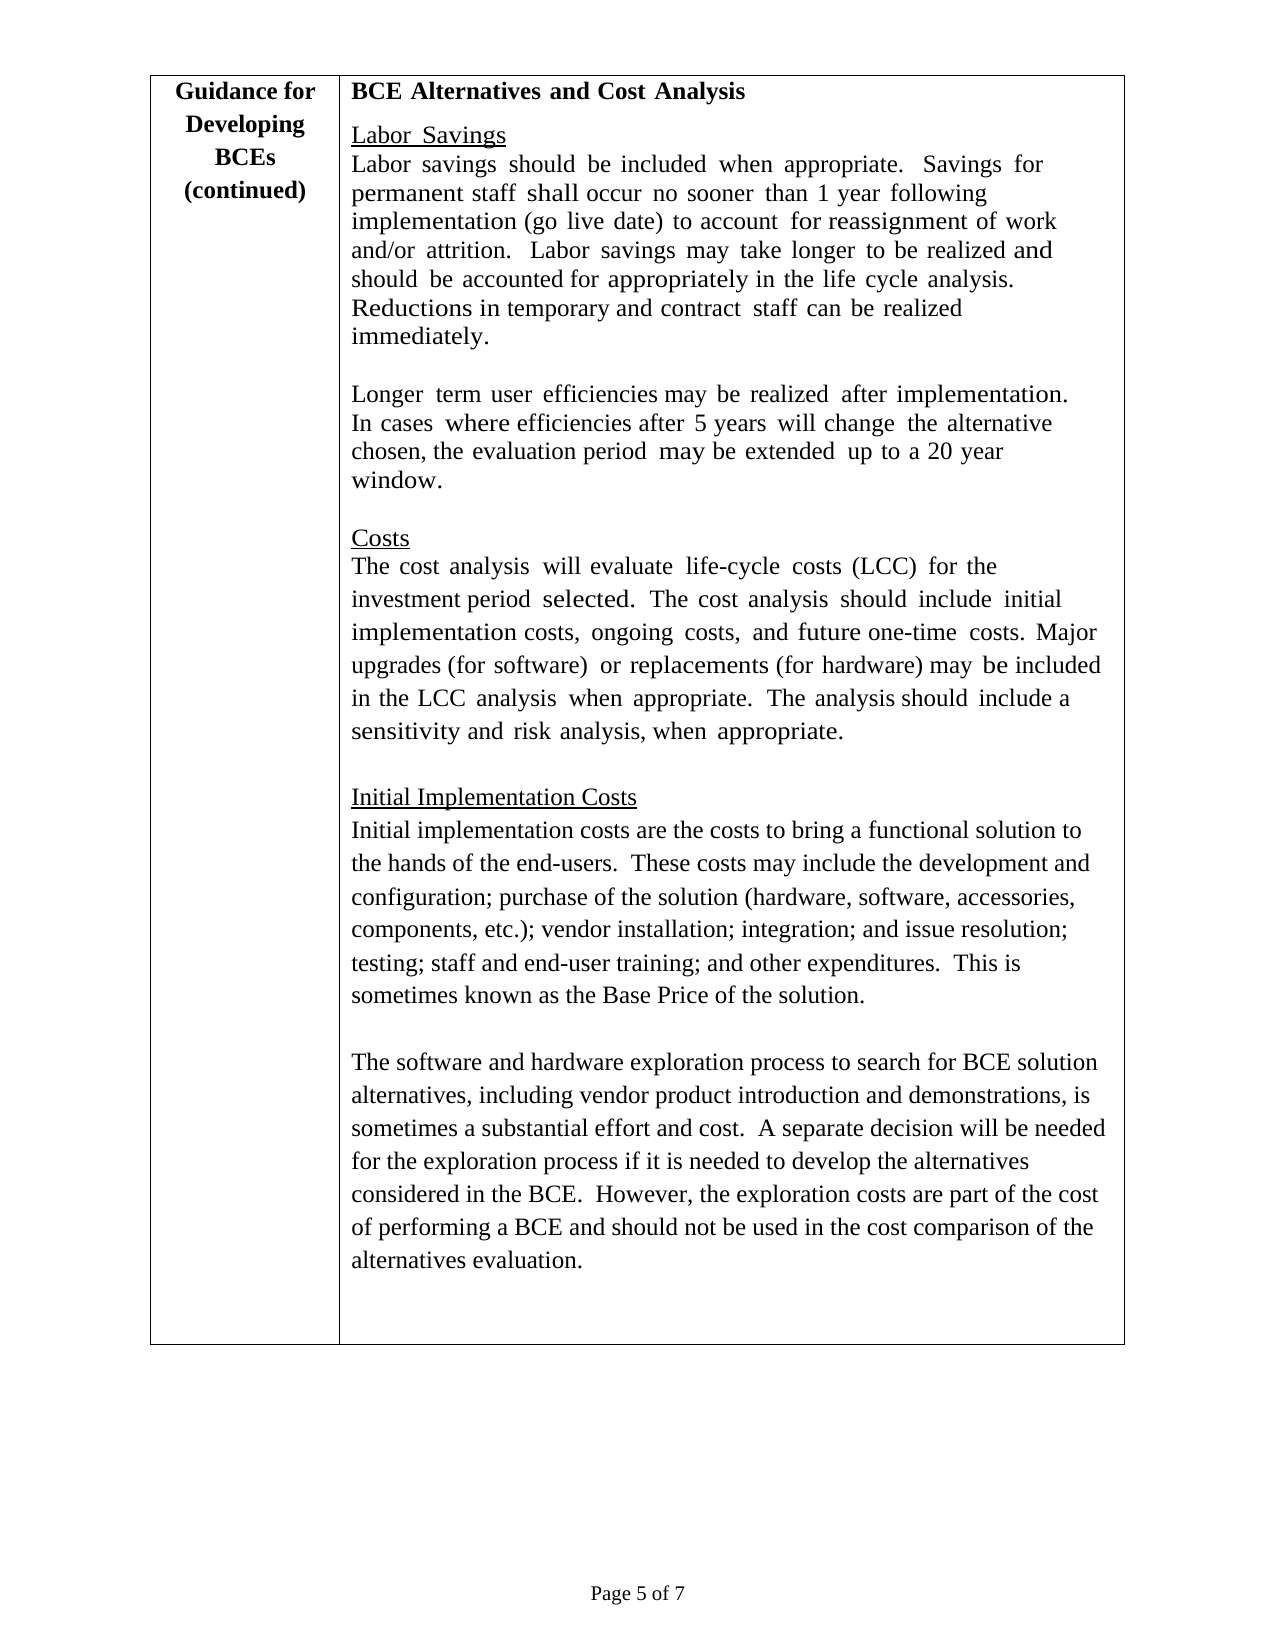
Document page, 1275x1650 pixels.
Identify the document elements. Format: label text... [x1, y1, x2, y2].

table_cell BCE Alternatives and Cost Analysis Labor Savings Labor savings should be included when appropriate. Savings for permanent staff shall occur no sooner than 1 year following implementation (go live date) to account for reassignment of work and/or attrition. Labor savings may take longer to be realized and should be accounted for appropriately in the life cycle analysis. Reductions in temporary and contract staff can be realized immediately. Longer term user efficiencies may be realized after implementation. In cases where efficiencies after 5 years will change the alternative chosen, the evaluation period may be extended up to a 20 year window. Costs The cost analysis will evaluate life-cycle costs (LCC) for the investment period selected. The cost analysis should include initial implementation costs, ongoing costs, and future one-time costs. Major upgrades (for software) or replacements (for hardware) may be included in the LCC analysis when appropriate. The analysis should include a sensitivity and risk analysis, when appropriate. Initial Implementation Costs Initial implementation costs are the costs to bring a functional solution to the hands of the end-users. These costs may include the development and configuration; purchase of the solution (hardware, software, accessories, components, etc.); vendor installation; integration; and issue resolution; testing; staff and end-user training; and other expenditures. This is sometimes known as the Base Price of the solution. The software and hardware exploration process to search for BCE solution alternatives, including vendor product introduction and demonstrations, is sometimes a substantial effort and cost. A separate decision will be needed for the exploration process if it is needed to develop the alternatives considered in the BCE. However, the exploration costs are part of the cost of performing a BCE and should not be used in the cost comparison of the alternatives evaluation. [340, 76, 1124, 1344]
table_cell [151, 76, 339, 1344]
